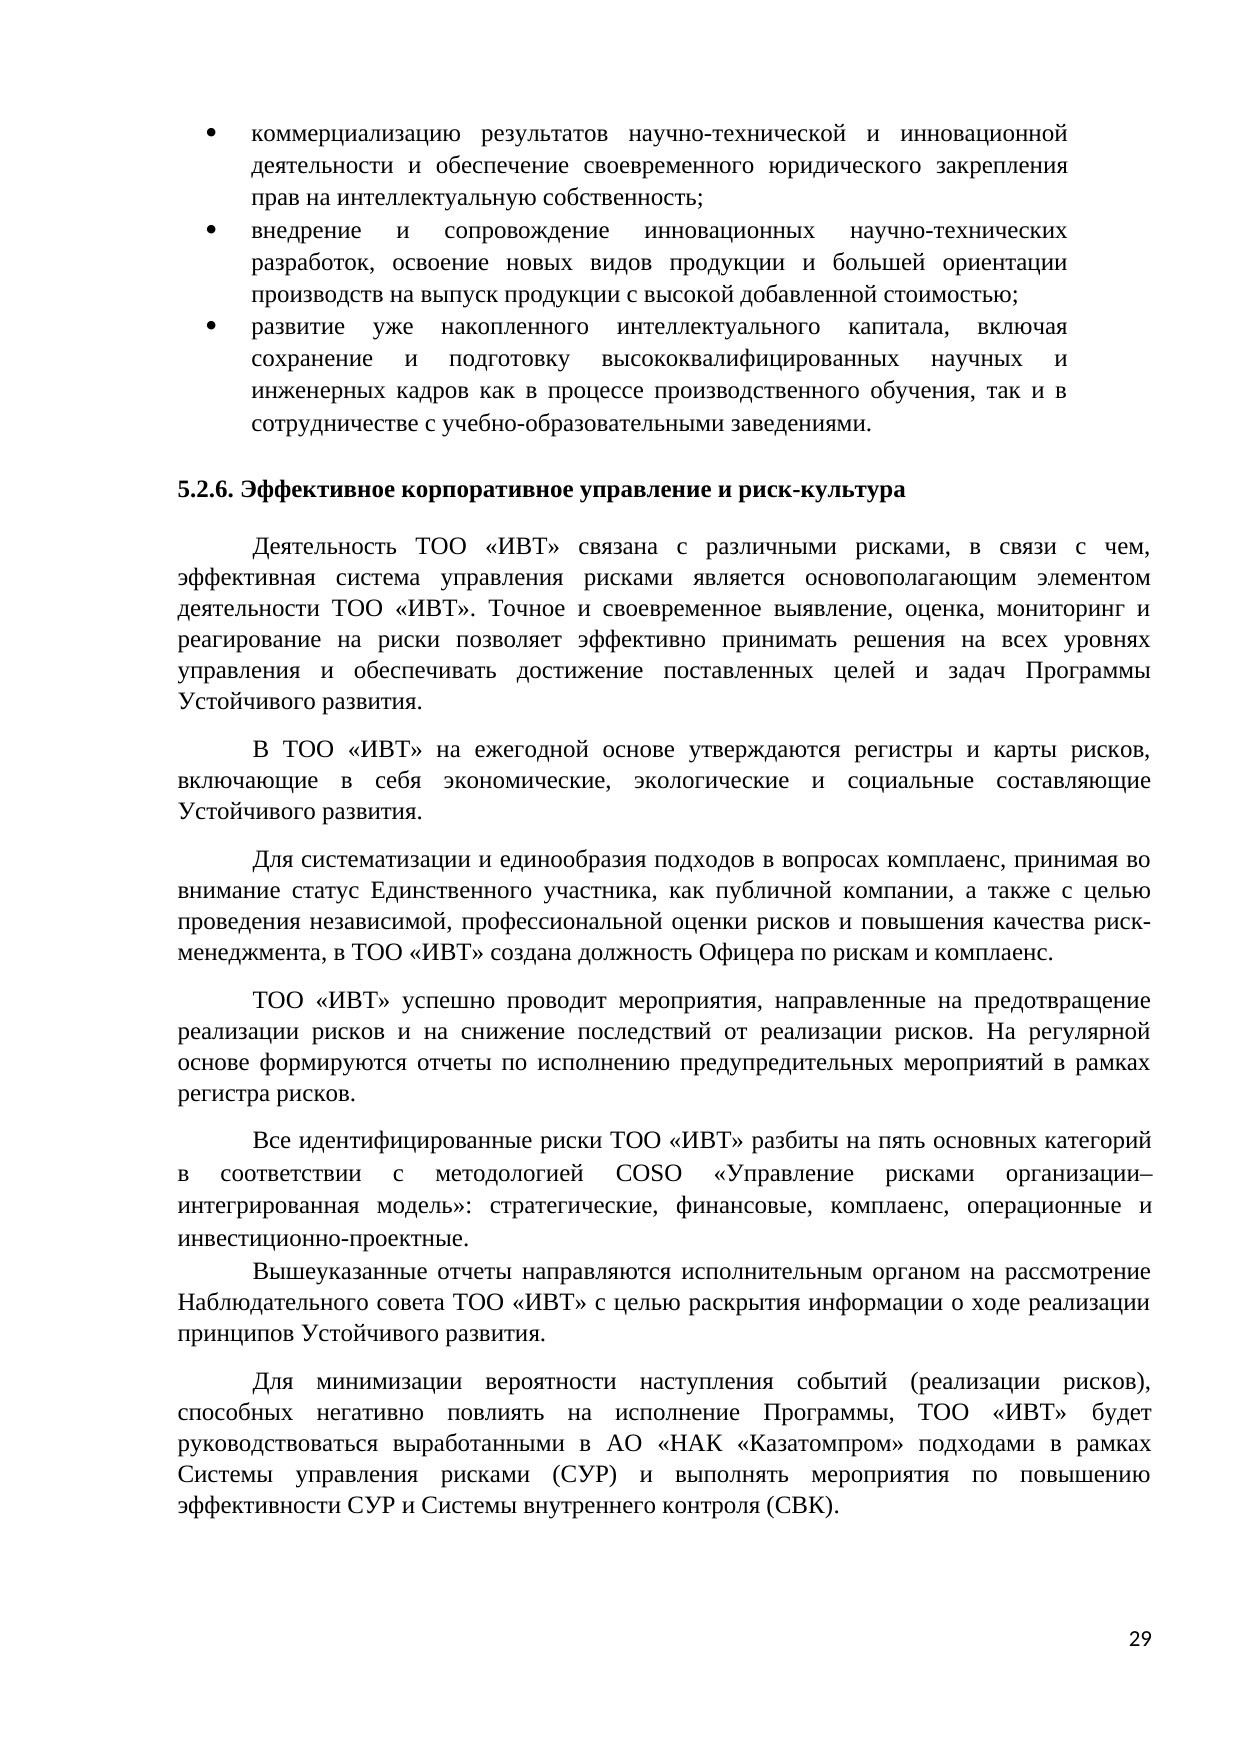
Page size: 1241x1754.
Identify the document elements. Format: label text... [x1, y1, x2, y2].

list развитие уже накопленного интеллектуального капитала, включая сохранение и подготовку высококвалифицированных научных и инженерных кадров как в процессе производственного обучения, так и в сотрудничестве с учебно-образовательными заведениями. [207, 311, 1068, 437]
text Деятельность ТОО «ИВТ» связана с различными рисками, в связи с чем, эффективная система управления рисками является основополагающим элементом деятельности ТОО «ИВТ». Точное и своевременное выявление, оценка, мониторинг и реагирование на риски позволяет эффективно принимать решения на всех уровнях управления и обеспечивать достижение поставленных целей и задач Программы Устойчивого развития. [177, 531, 1152, 715]
text Вышеуказанные отчеты направляются исполнительным органом на рассмотрение Наблюдательного совета ТОО «ИВТ» с целью раскрытия информации о ходе реализации принципов Устойчивого развития. [177, 1256, 1152, 1347]
text Все идентифицированные риски ТОО «ИВТ» разбиты на пять основных категорий в соответствии с методологией COSO «Управление рисками организации–интегрированная модель»: стратегические, финансовые, комплаенс, операционные и инвестиционно-проектные. [177, 1126, 1153, 1251]
list коммерциализацию результатов научно-технической и инновационной деятельности и обеспечение своевременного юридического закрепления прав на интеллектуальную собственность; [207, 118, 1068, 211]
text В ТОО «ИВТ» на ежегодной основе утверждаются регистры и карты рисков, включающие в себя экономические, экологические и социальные составляющие Устойчивого развития. [177, 734, 1152, 825]
list внедрение и сопровождение инновационных научно-технических разработок, освоение новых видов продукции и большей ориентации производств на выпуск продукции с высокой добавленной стоимостью; [207, 215, 1068, 308]
text ТОО «ИВТ» успешно проводит мероприятия, направленные на предотвращение реализации рисков и на снижение последствий от реализации рисков. На регулярной основе формируются отчеты по исполнению предупредительных мероприятий в рамках регистра рисков. [177, 985, 1152, 1107]
text Для систематизации и единообразия подходов в вопросах комплаенс, принимая во внимание статус Единственного участника, как публичной компании, а также с целью проведения независимой, профессиональной оценки рисков и повышения качества риск-менеджмента, в ТОО «ИВТ» создана должность Офицера по рискам и комплаенс. [177, 844, 1152, 966]
text 5.2.6. Эффективное корпоративное управление и риск-культура [177, 474, 1152, 502]
text Для минимизации вероятности наступления событий (реализации рисков), способных негативно повлиять на исполнение Программы, ТОО «ИВТ» будет руководствоваться выработанными в АО «НАК «Казатомпром» подходами в рамках Системы управления рисками (СУР) и выполнять мероприятия по повышению эффективности СУР и Системы внутреннего контроля (СВК). [177, 1366, 1152, 1519]
